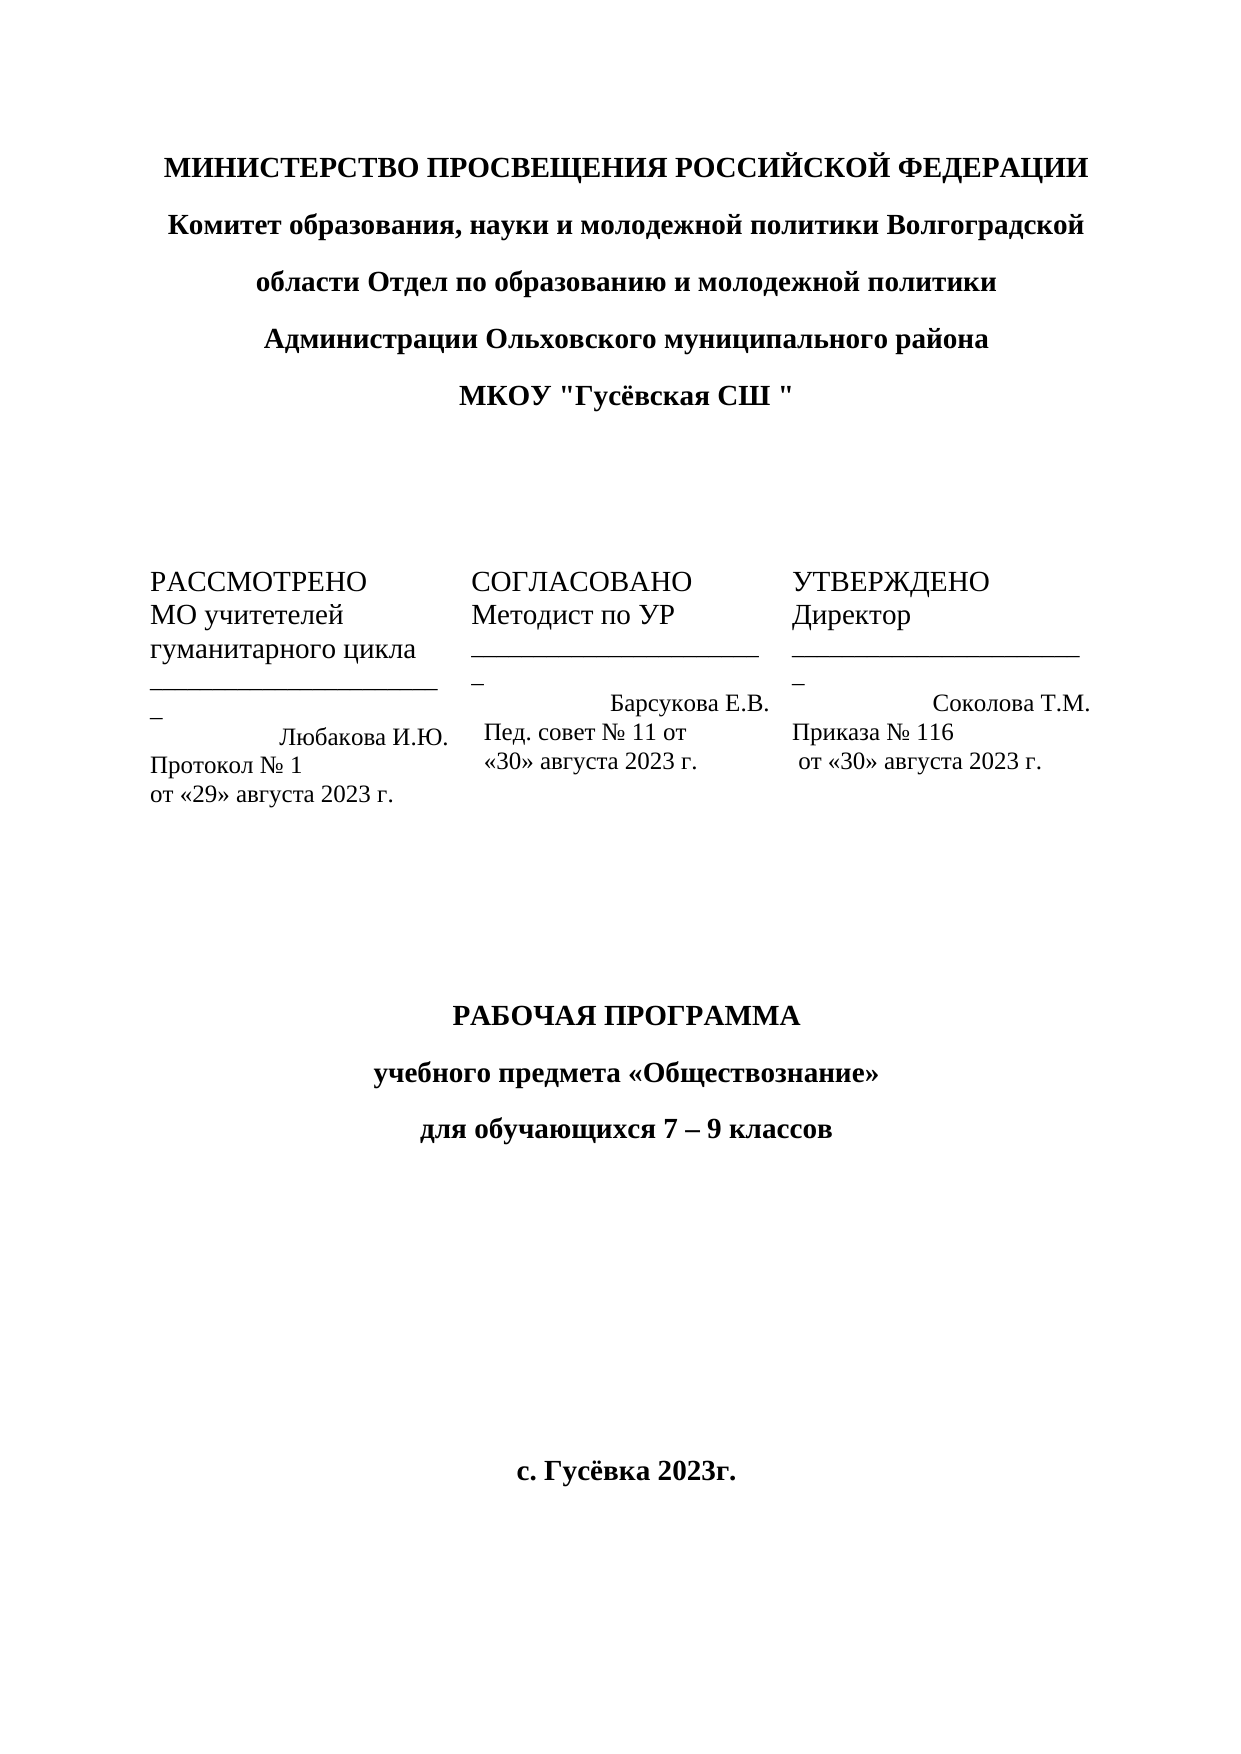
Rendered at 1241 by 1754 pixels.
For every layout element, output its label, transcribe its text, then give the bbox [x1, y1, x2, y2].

text РАБОЧАЯ ПРОГРАММА [162, 998, 1090, 1031]
table_header РАССМОТРЕНО МО учитетелей гуманитарного цикла ________________________ Любакова И.Ю. Протокол № 1 от «29» августа 2023 г. [139, 564, 460, 837]
text для обучающихся 7 – 9 классов [162, 1112, 1090, 1145]
table_header УТВЕРЖДЕНО Директор ________________________ Соколова Т.М. Приказа № 116 от «30» августа 2023 г. [781, 564, 1102, 837]
table_header СОГЛАСОВАНО Методист по УР ________________________ Барсукова Е.В. Пед. совет № 11 от «30» августа 2023 г. [460, 564, 781, 837]
text Комитет образования, науки и молодежной политики Волгоградской области Отдел по образованию и молодежной политики Администрации Ольховского муниципального района [162, 207, 1090, 354]
text МИНИСТЕРСТВО ПРОСВЕЩЕНИЯ РОССИЙСКОЙ ФЕДЕРАЦИИ [162, 150, 1090, 183]
text учебного предмета «Обществознание» [162, 1055, 1090, 1088]
text с. Гусёвка 2023г. [162, 1453, 1090, 1487]
text МКОУ "Гусёвская СШ " [162, 378, 1090, 411]
